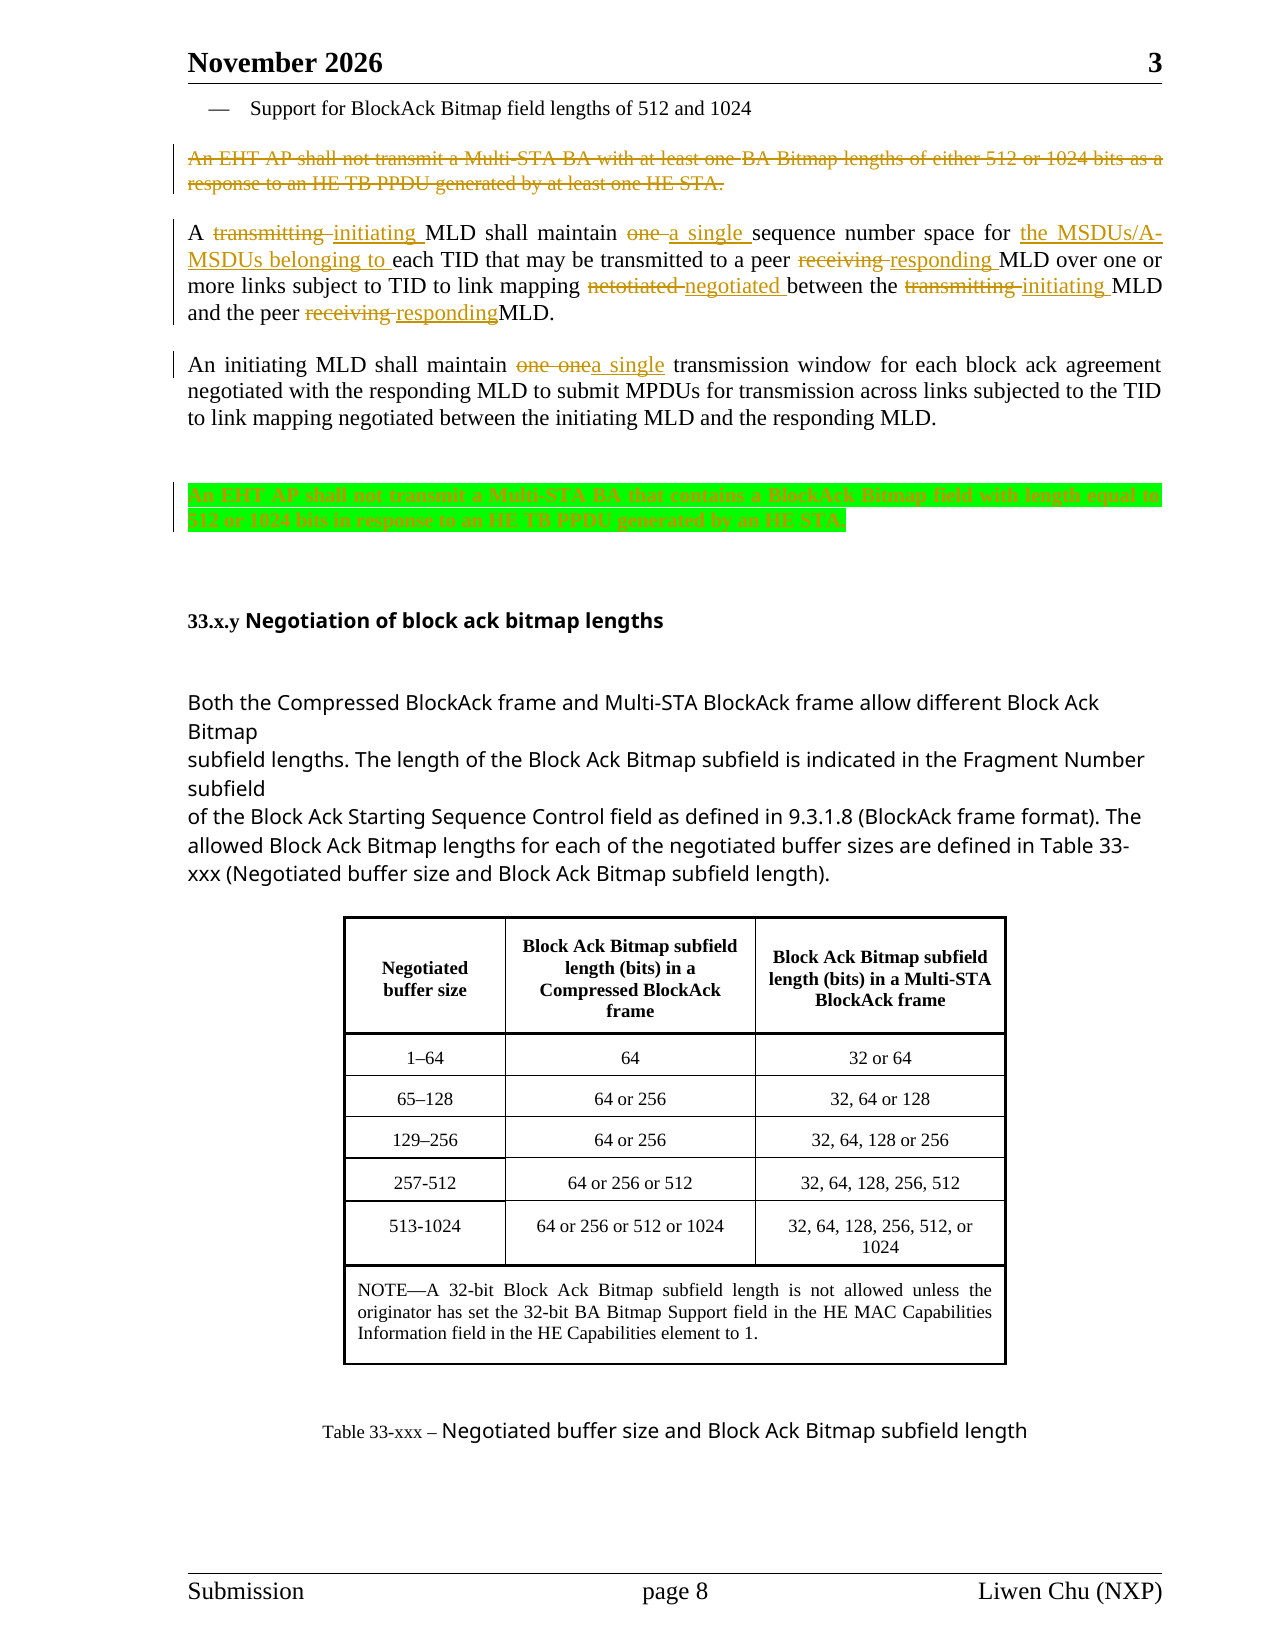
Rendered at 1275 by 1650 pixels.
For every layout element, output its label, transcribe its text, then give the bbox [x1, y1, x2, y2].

table_cell 64 [506, 1035, 755, 1075]
table_cell 32 or 64 [756, 1035, 1004, 1075]
table_header Block Ack Bitmap subfield length (bits) in a Multi-STA BlockAck frame [756, 919, 1004, 1032]
text An EHT AP shall not transmit a Multi-STA BA that contains a BlockAck Bitmap field with length equal to 512 or 1024 bits in response to an HE TB PPDU generated by an HE STA. [187, 502, 1162, 532]
text allowed Block Ack Bitmap lengths for each of the negotiated buffer sizes are defined in Table 33-xxx (Negotiated buffer size and Block Ack Bitmap subfield length). [187, 831, 1162, 888]
table_header Block Ack Bitmap subfield length (bits) in a Compressed BlockAck frame [506, 919, 755, 1032]
table_cell 513-1024 [346, 1202, 505, 1264]
table_cell 64 or 256 [506, 1076, 755, 1116]
text 33.x.y Negotiation of block ack bitmap lengths [187, 607, 1162, 635]
text A MLD shall maintain sequence number space for each TID that may be transmitted to a peer MLD over one or more links subject to TID to link mapping between the MLD and the peer MLD. [187, 219, 1162, 325]
table_cell 129–256 [346, 1117, 505, 1157]
list Support for BlockAck Bitmap field lengths of 512 and 1024 [208, 94, 1162, 119]
text Table 33-xxx – Negotiated buffer size and Block Ack Bitmap subfield length [187, 1416, 1162, 1445]
text An initiating MLD shall maintain transmission window for each block ack agreement negotiated with the responding MLD to submit MPDUs for transmission across links subjected to the TID to link mapping negotiated between the initiating MLD and the responding MLD. [187, 351, 1162, 430]
table_cell 32, 64, 128 or 256 [756, 1117, 1004, 1157]
table_cell 64 or 256 [506, 1117, 755, 1157]
table_cell 32, 64, 128, 256, 512, or 1024 [756, 1201, 1004, 1264]
text subfield lengths. The length of the Block Ack Bitmap subfield is indicated in the Fragment Number subfield [187, 745, 1162, 802]
table_cell 257-512 [346, 1159, 505, 1199]
table_header Negotiated buffer size [346, 919, 505, 1032]
table_cell NOTE—A 32-bit Block Ack Bitmap subfield length is not allowed unless the originator has set the 32-bit BA Bitmap Support field in the HE MAC Capabilities Information field in the HE Capabilities element to 1. [346, 1267, 1004, 1362]
table_cell 1–64 [346, 1035, 505, 1075]
table_cell 32, 64, 128, 256, 512 [756, 1158, 1004, 1199]
text of the Block Ack Starting Sequence Control field as defined in 9.3.1.8 (BlockAck frame format). The [187, 802, 1162, 831]
table_cell 64 or 256 or 512 [506, 1158, 755, 1199]
table_cell 65–128 [346, 1076, 505, 1116]
table_cell 64 or 256 or 512 or 1024 [506, 1201, 755, 1264]
table_cell 32, 64 or 128 [756, 1076, 1004, 1116]
text Both the Compressed BlockAck frame and Multi-STA BlockAck frame allow different Block Ack Bitmap [187, 688, 1162, 745]
